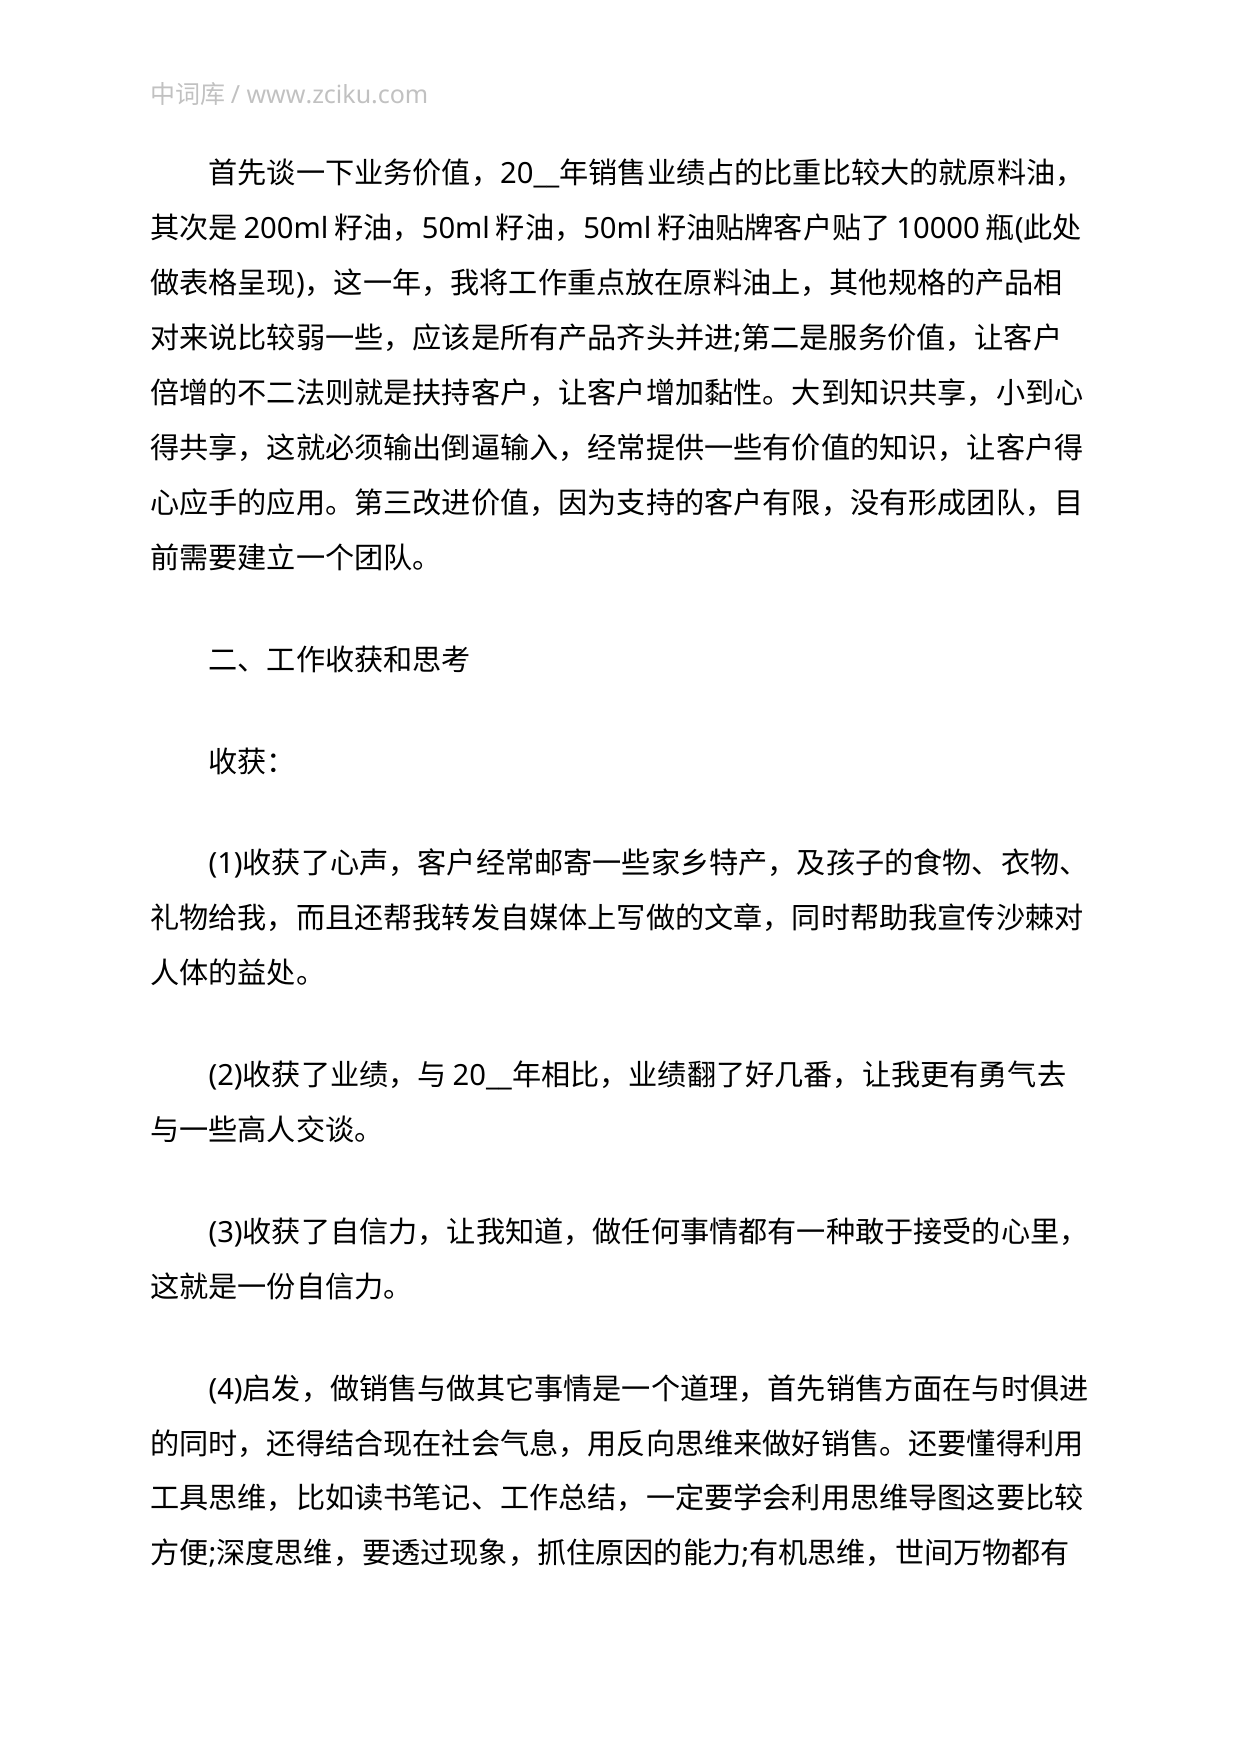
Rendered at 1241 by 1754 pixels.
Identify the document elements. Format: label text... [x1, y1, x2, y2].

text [150, 1365, 1090, 1572]
text 首先谈一下业务价值，20__年销售业绩占的比重比较大的就原料油，其次是200ml籽油，50ml籽油，50ml籽油贴牌客户贴了10000瓶(此处做表格呈现)，这一年，我将工作重点放在原料油上，其他规格的产品相对来说比较弱一些，应该是所有产品齐头并进;第二是服务价值，让客户倍增的不二法则就是扶持客户，让客户增加黏性。大到知识共享，小到心得共享，这就必须输出倒逼输入，经常提供一些有价值的知识，让客户得心应手的应用。第三改进价值，因为支持的客户有限，没有形成团队，目前需要建立一个团队。 [150, 150, 1090, 577]
text 二、工作收获和思考 [150, 636, 1090, 679]
text (1)收获了心声，客户经常邮寄一些家乡特产，及孩子的食物、衣物、礼物给我，而且还帮我转发自媒体上写做的文章，同时帮助我宣传沙棘对人体的益处。 [150, 840, 1090, 992]
text 收获： [150, 738, 1090, 781]
text (3)收获了自信力，让我知道，做任何事情都有一种敢于接受的心里，这就是一份自信力。 [150, 1208, 1090, 1306]
text (2)收获了业绩，与20__年相比，业绩翻了好几番，让我更有勇气去与一些高人交谈。 [150, 1052, 1090, 1149]
